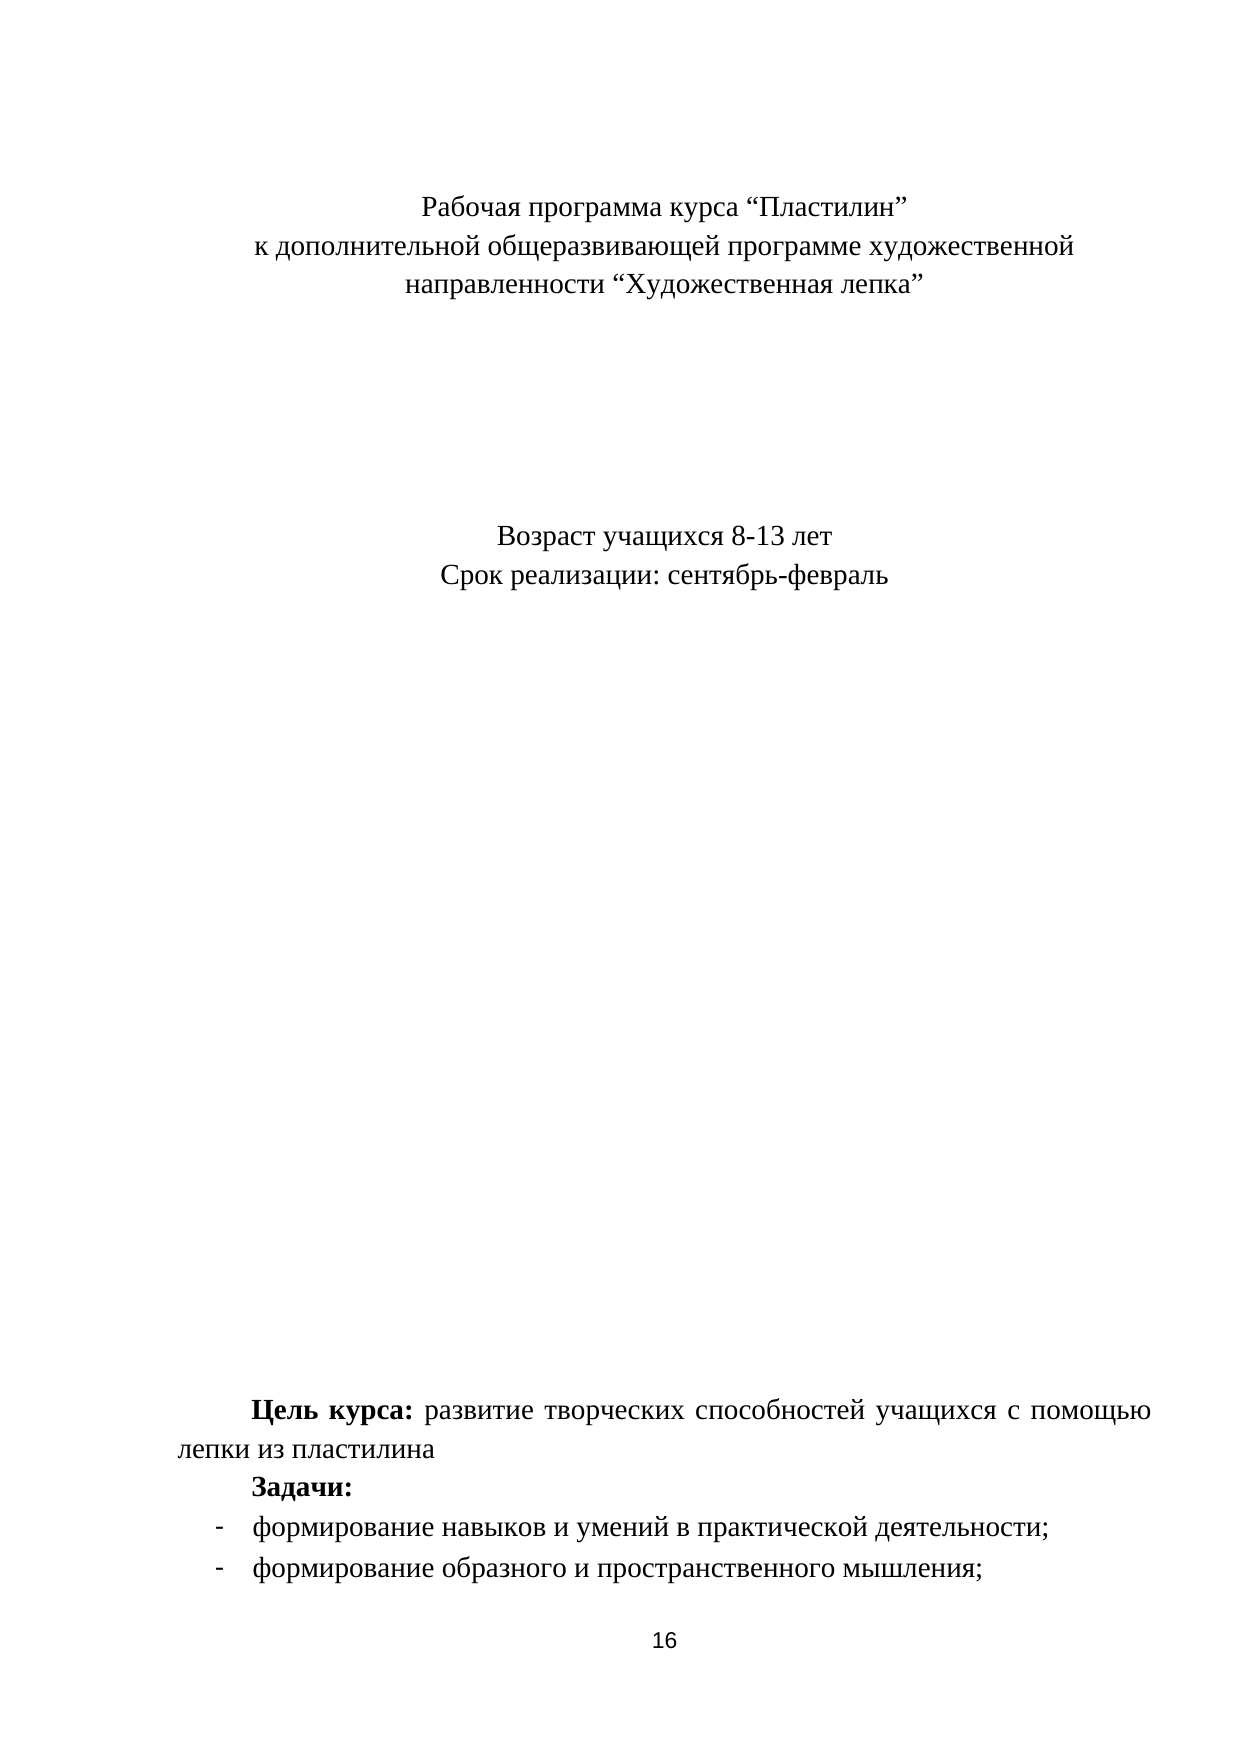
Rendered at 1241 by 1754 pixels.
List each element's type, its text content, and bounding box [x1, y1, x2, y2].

list формирование образного и пространственного мышления; [215, 1549, 1152, 1584]
text Задачи: [177, 1469, 1152, 1503]
text Рабочая программа курса “Пластилин” [177, 189, 1152, 223]
text к дополнительной общеразвивающей программе художественной направленности “Художественная лепка” [177, 228, 1152, 300]
text Цель курса: развитие творческих способностей учащихся с помощью лепки из пластилина [177, 1392, 1152, 1464]
list формирование навыков и умений в практической деятельности; [215, 1508, 1152, 1543]
text Срок реализации: сентябрь-февраль [177, 557, 1152, 590]
text Возраст учащихся 8-13 лет [177, 518, 1152, 552]
